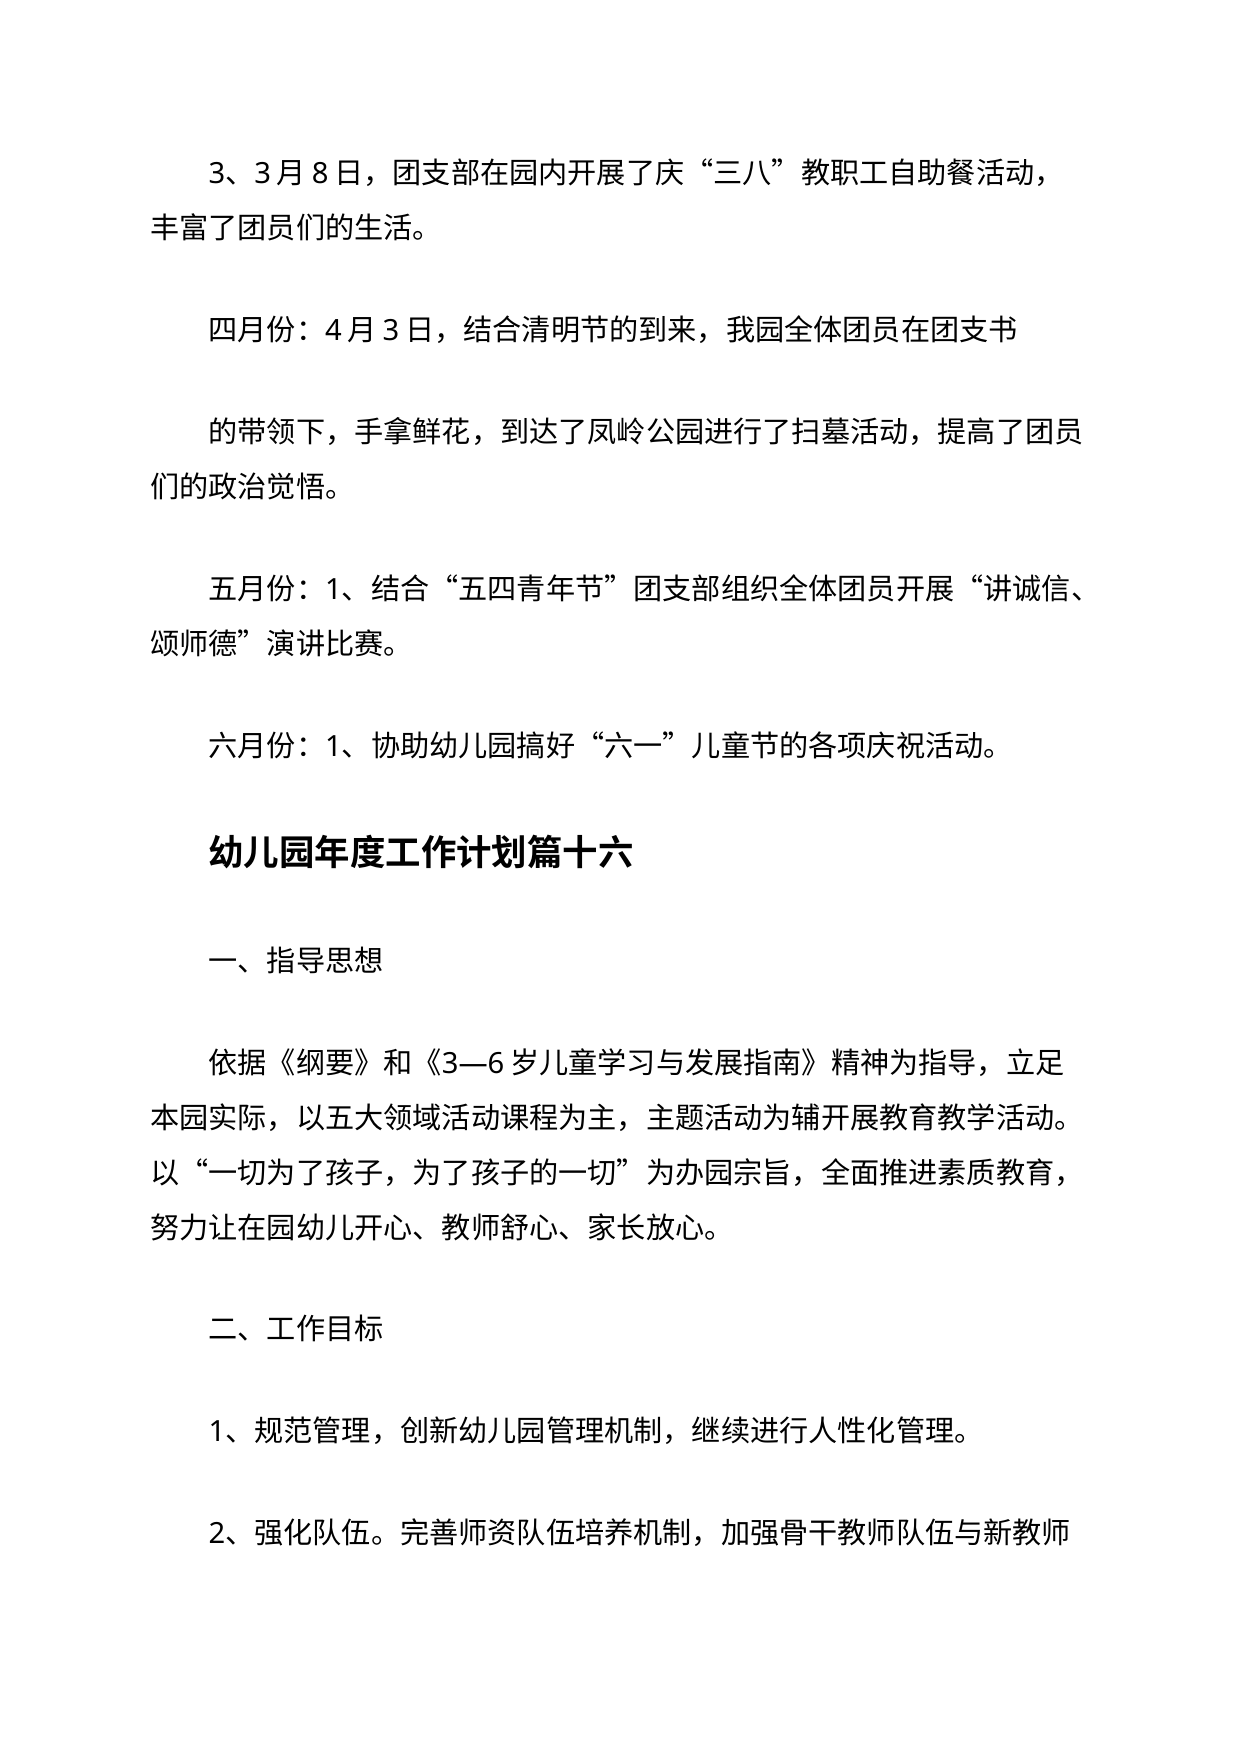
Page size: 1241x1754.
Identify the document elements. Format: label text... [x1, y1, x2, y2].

text 四月份：4月3日，结合清明节的到来，我园全体团员在团支书 [150, 307, 1090, 349]
text 二、工作目标 [150, 1306, 1090, 1348]
text 六月份：1、协助幼儿园搞好“六一”儿童节的各项庆祝活动。 [150, 722, 1090, 764]
text 一、指导思想 [150, 938, 1090, 980]
text 1、规范管理，创新幼儿园管理机制，继续进行人性化管理。 [150, 1408, 1090, 1450]
text 的带领下，手拿鲜花，到达了凤岭公园进行了扫墓活动，提高了团员们的政治觉悟。 [150, 409, 1090, 506]
text 3、3月8日，团支部在园内开展了庆“三八”教职工自助餐活动，丰富了团员们的生活。 [150, 150, 1090, 247]
text 依据《纲要》和《3—6岁儿童学习与发展指南》精神为指导，立足本园实际，以五大领域活动课程为主，主题活动为辅开展教育教学活动。以“一切为了孩子，为了孩子的一切”为办园宗旨，全面推进素质教育，努力让在园幼儿开心、教师舒心、家长放心。 [150, 1039, 1090, 1246]
text 幼儿园年度工作计划篇十六 [150, 824, 1090, 875]
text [150, 1510, 1090, 1552]
text 五月份：1、结合“五四青年节”团支部组织全体团员开展“讲诚信、颂师德”演讲比赛。 [150, 565, 1090, 663]
